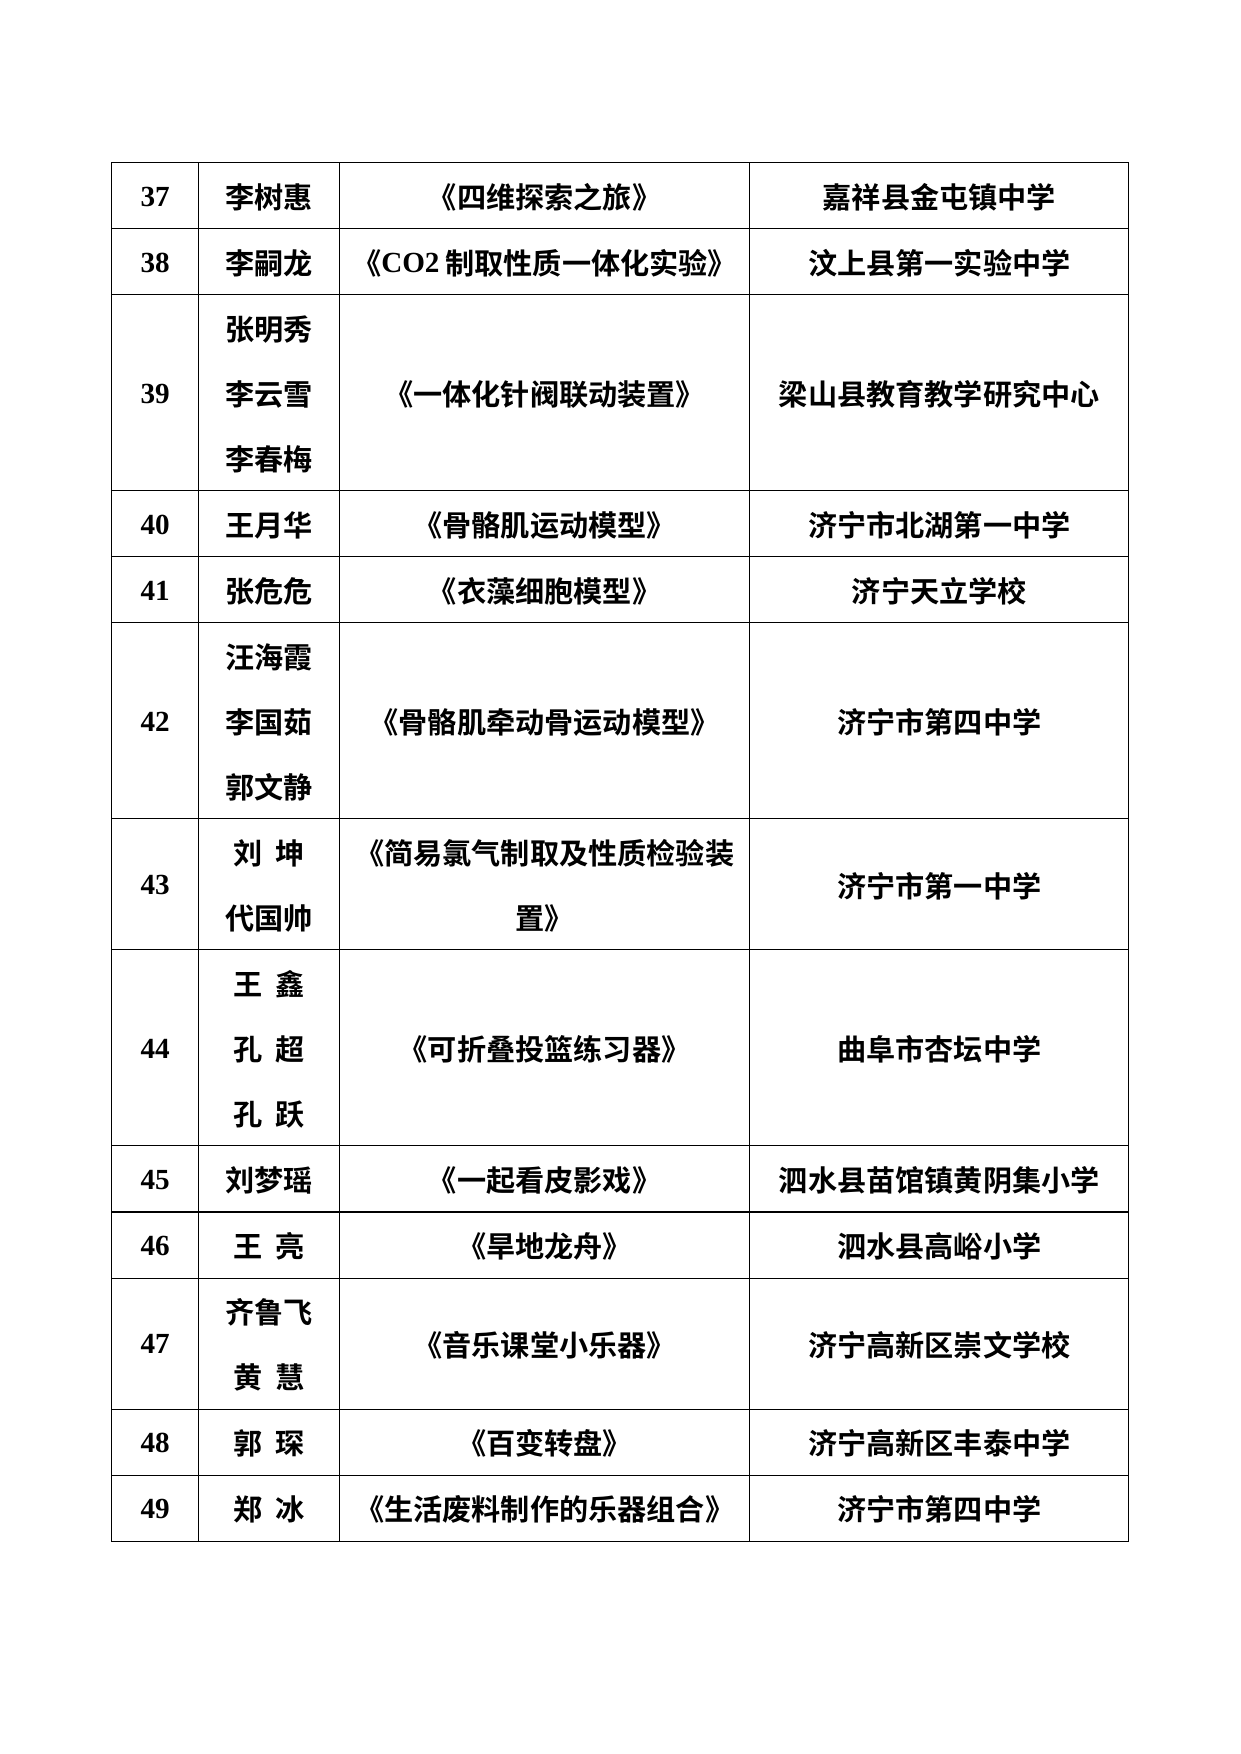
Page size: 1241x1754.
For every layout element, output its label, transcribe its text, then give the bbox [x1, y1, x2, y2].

table_cell 《CO2制取性质一体化实验》 [340, 229, 749, 294]
table_cell 泗水县高峪小学 [750, 1213, 1128, 1277]
table_cell 齐鲁飞 黄 慧 [199, 1279, 339, 1408]
table_cell 46 [112, 1213, 198, 1277]
table_cell 《旱地龙舟》 [340, 1213, 749, 1277]
table_cell 济宁天立学校 [750, 557, 1128, 622]
table_cell 郑 冰 [199, 1476, 339, 1541]
table_cell 41 [112, 557, 198, 622]
table_cell 王 亮 [199, 1213, 339, 1277]
table_cell 《可折叠投篮练习器》 [340, 950, 749, 1145]
table_cell 张明秀 李云雪 李春梅 [199, 295, 339, 490]
table_cell 44 [112, 950, 198, 1145]
table_cell 嘉祥县金屯镇中学 [750, 163, 1128, 228]
table_cell 李树惠 [199, 163, 339, 228]
table_cell 《生活废料制作的乐器组合》 [340, 1476, 749, 1541]
table_cell 梁山县教育教学研究中心 [750, 295, 1128, 490]
table_cell 刘 坤 代国帅 [199, 819, 339, 949]
table_cell 汶上县第一实验中学 [750, 229, 1128, 294]
table_cell 38 [112, 229, 198, 294]
table_cell 济宁市第四中学 [750, 623, 1128, 818]
table_cell 《骨骼肌运动模型》 [340, 491, 749, 556]
table_cell 张危危 [199, 557, 339, 622]
table_cell 《四维探索之旅》 [340, 163, 749, 228]
table_cell 《衣藻细胞模型》 [340, 557, 749, 622]
table_cell 《一体化针阀联动装置》 [340, 295, 749, 490]
table_cell 40 [112, 491, 198, 556]
table_cell 济宁高新区崇文学校 [750, 1279, 1128, 1408]
table_cell 汪海霞 李国茹 郭文静 [199, 623, 339, 818]
table_cell 济宁市第一中学 [750, 819, 1128, 949]
table_cell 48 [112, 1410, 198, 1474]
table_cell 《一起看皮影戏》 [340, 1146, 749, 1211]
table_cell 45 [112, 1146, 198, 1211]
table_cell 42 [112, 623, 198, 818]
table_cell 王月华 [199, 491, 339, 556]
table_cell 《音乐课堂小乐器》 [340, 1279, 749, 1408]
table_cell 曲阜市杏坛中学 [750, 950, 1128, 1145]
table_cell 郭 琛 [199, 1410, 339, 1474]
table_cell 《简易氯气制取及性质检验装置》 [340, 819, 749, 949]
table_cell 47 [112, 1279, 198, 1408]
table_cell 李嗣龙 [199, 229, 339, 294]
table_cell 济宁高新区丰泰中学 [750, 1410, 1128, 1474]
table_cell 39 [112, 295, 198, 490]
table_cell 43 [112, 819, 198, 949]
table_cell 济宁市第四中学 [750, 1476, 1128, 1541]
table_cell 泗水县苗馆镇黄阴集小学 [750, 1146, 1128, 1211]
table_cell 《骨骼肌牵动骨运动模型》 [340, 623, 749, 818]
table_cell 《百变转盘》 [340, 1410, 749, 1474]
table_cell 济宁市北湖第一中学 [750, 491, 1128, 556]
table_cell 37 [112, 163, 198, 228]
table_cell 49 [112, 1476, 198, 1541]
table_cell 刘梦瑶 [199, 1146, 339, 1211]
table_cell 王 鑫 孔 超 孔 跃 [199, 950, 339, 1145]
